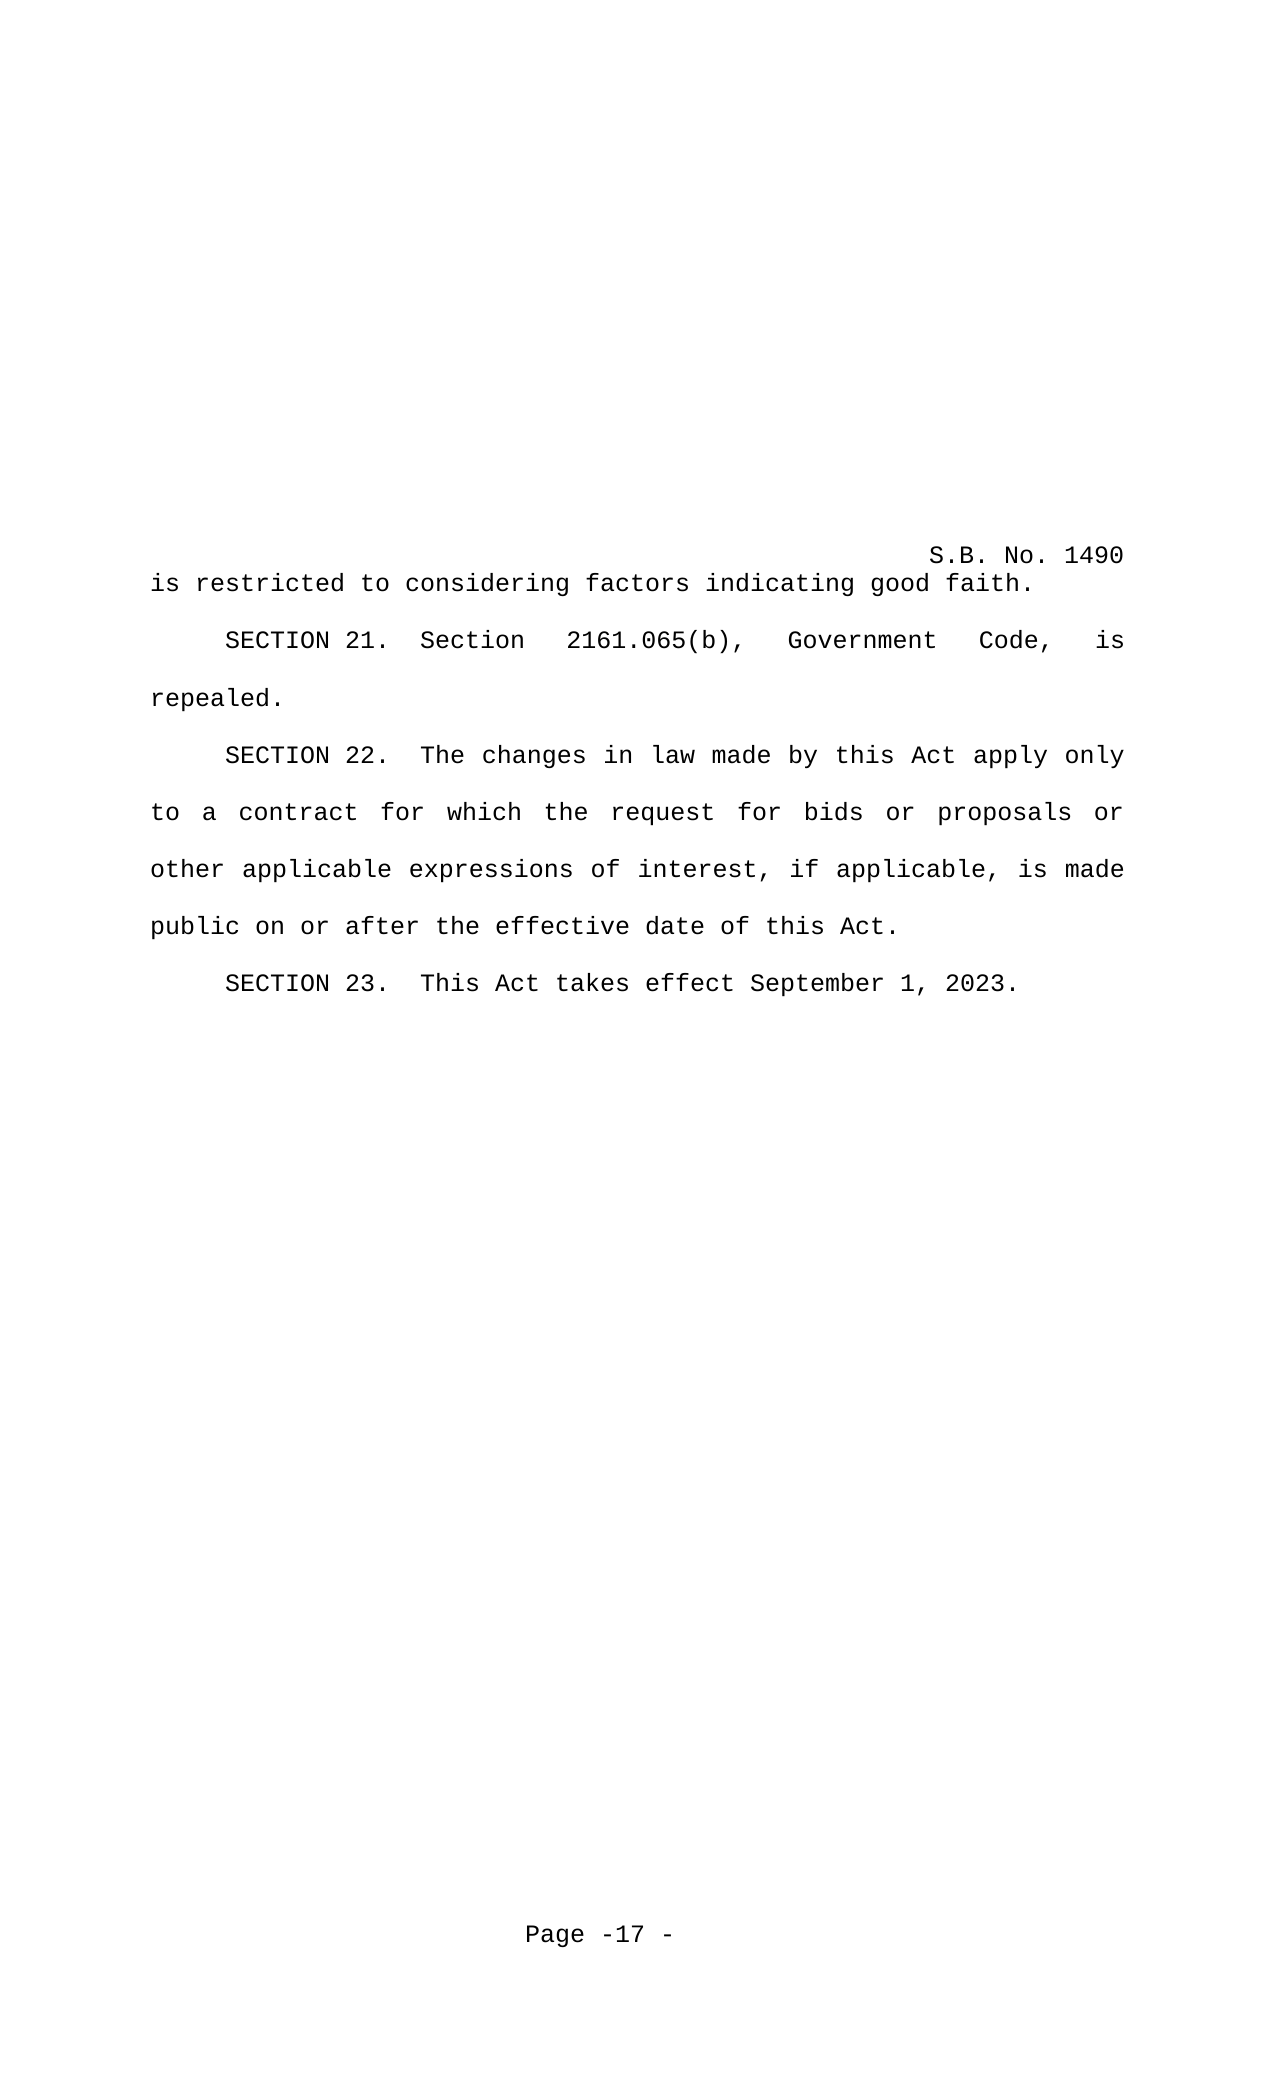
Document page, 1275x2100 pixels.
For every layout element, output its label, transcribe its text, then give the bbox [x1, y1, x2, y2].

text SECTION 21. Section 2161.065(b), Government Code, is repealed. [150, 628, 1125, 713]
text SECTION 23. This Act takes effect September 1, 2023. [150, 970, 1125, 999]
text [150, 571, 1125, 599]
text SECTION 22. The changes in law made by this Act apply only to a contract for which the request for bids or proposals or other applicable expressions of interest, if applicable, is made public on or after the effective date of this Act. [150, 742, 1125, 942]
